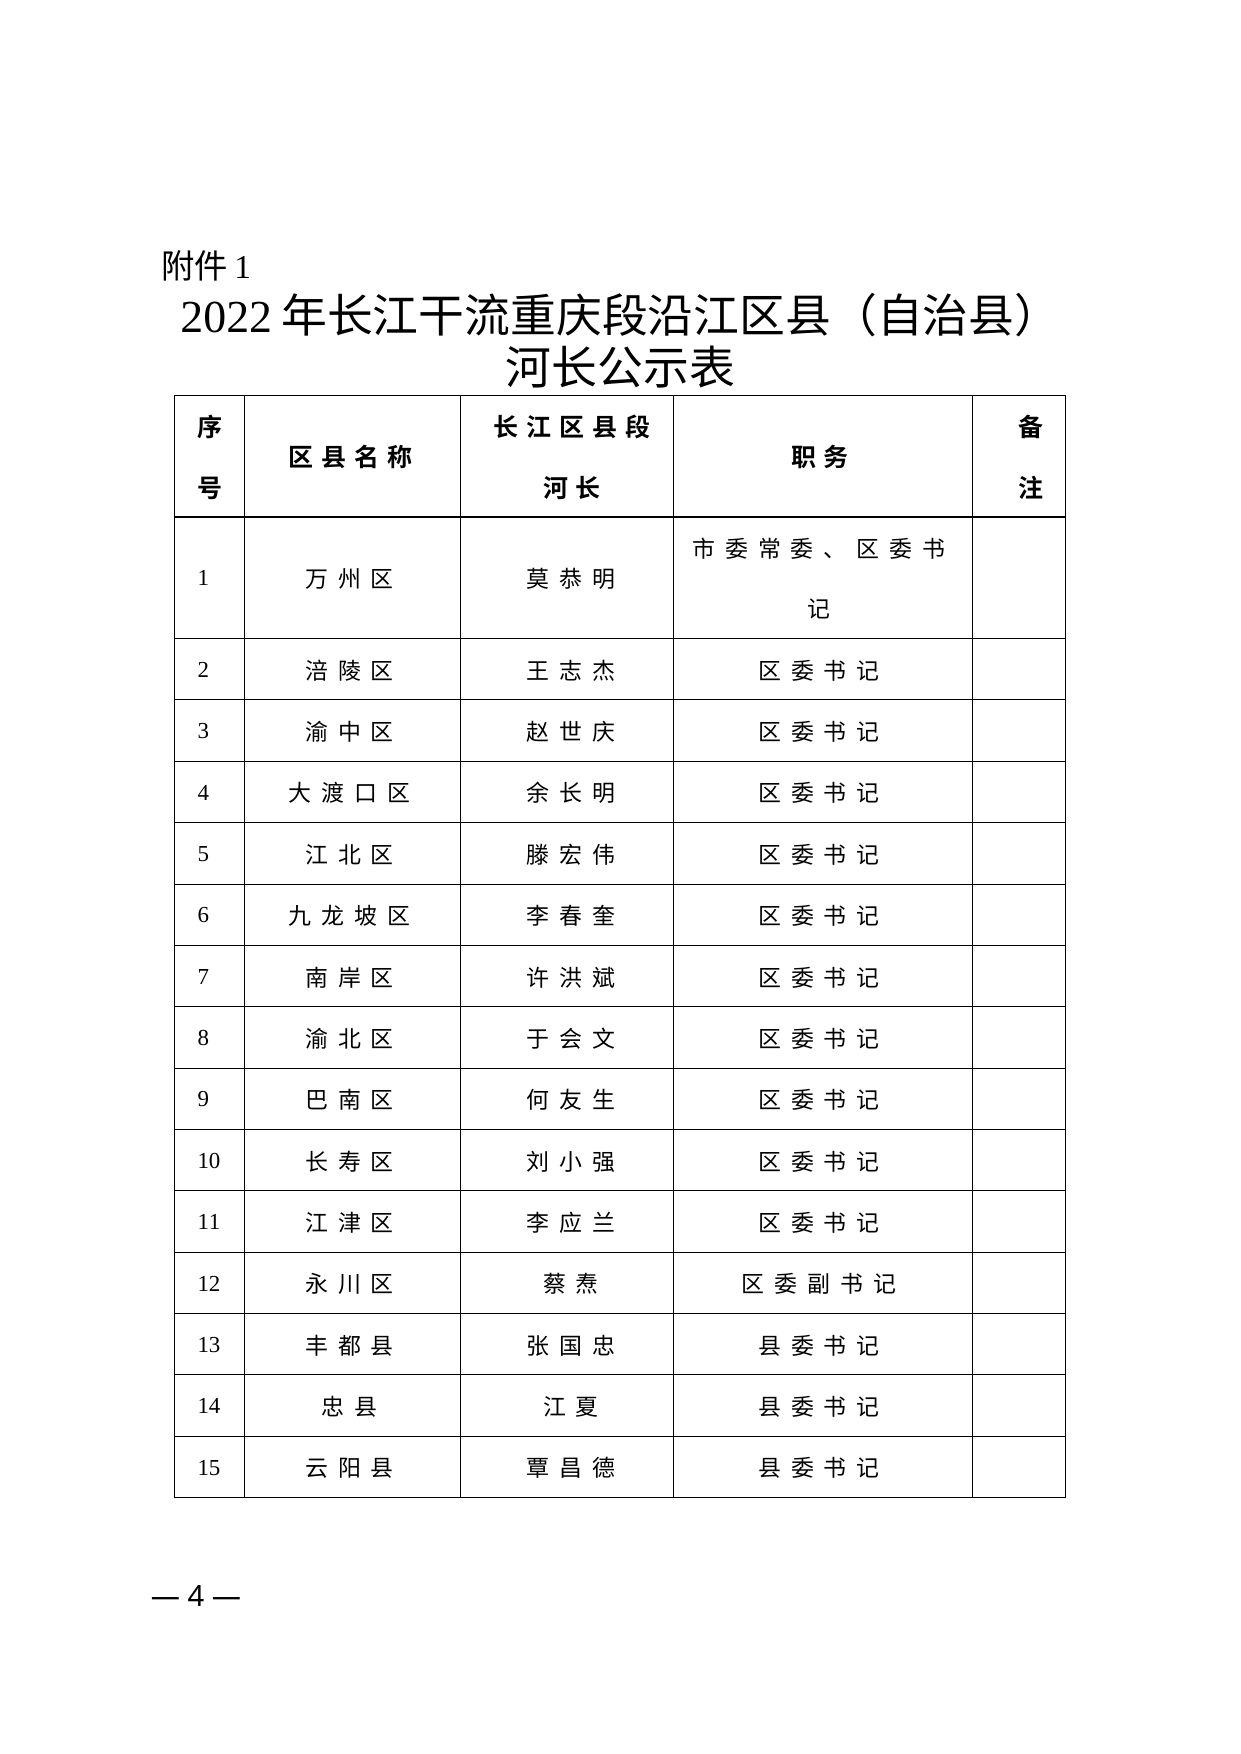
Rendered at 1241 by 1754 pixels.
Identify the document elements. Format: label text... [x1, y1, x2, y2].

table_cell 张国忠 [461, 1314, 673, 1374]
table_cell 4 [175, 762, 244, 822]
table_cell 11 [175, 1191, 244, 1252]
table_cell 万州区 [245, 518, 460, 638]
table_cell [973, 946, 1065, 1006]
table_cell [973, 1375, 1065, 1436]
table_cell 区委书记 [674, 639, 972, 699]
table_cell 14 [175, 1375, 244, 1436]
table_cell 区委书记 [674, 1191, 972, 1252]
table_header 序号 [175, 396, 244, 516]
table_cell 莫恭明 [461, 518, 673, 638]
table_header 职务 [674, 396, 972, 516]
table_cell 于会文 [461, 1007, 673, 1067]
table_cell 县委书记 [674, 1375, 972, 1436]
table_cell 覃昌德 [461, 1437, 673, 1497]
table_cell 5 [175, 823, 244, 883]
table_cell 余长明 [461, 762, 673, 822]
table_cell 长寿区 [245, 1130, 460, 1190]
table_cell 区委书记 [674, 1069, 972, 1129]
text 2022年长江干流重庆段沿江区县（自治县） [161, 291, 1079, 343]
table_cell [973, 762, 1065, 822]
table_header 区县名称 [245, 396, 460, 516]
table_cell 赵世庆 [461, 700, 673, 761]
table_cell 李春奎 [461, 885, 673, 945]
table_cell 九龙坡区 [245, 885, 460, 945]
table_cell 区委副书记 [674, 1253, 972, 1313]
table_cell 江北区 [245, 823, 460, 883]
table_cell 2 [175, 639, 244, 699]
table_cell [973, 518, 1065, 638]
table_cell 区委书记 [674, 946, 972, 1006]
table_cell [973, 1253, 1065, 1313]
table_cell 何友生 [461, 1069, 673, 1129]
table_cell 渝中区 [245, 700, 460, 761]
table_cell 刘小强 [461, 1130, 673, 1190]
table_cell 巴南区 [245, 1069, 460, 1129]
table_cell 15 [175, 1437, 244, 1497]
table_cell [973, 1437, 1065, 1497]
table_cell 区委书记 [674, 700, 972, 761]
table_cell [973, 639, 1065, 699]
text 河长公示表 [161, 343, 1079, 395]
table_cell 1 [175, 518, 244, 638]
table_cell 13 [175, 1314, 244, 1374]
table_cell 区委书记 [674, 1007, 972, 1067]
text 附件1 [161, 229, 1079, 291]
table_cell 蔡焘 [461, 1253, 673, 1313]
table_cell 滕宏伟 [461, 823, 673, 883]
table_cell 县委书记 [674, 1437, 972, 1497]
table_header 长江区县段河长 [461, 396, 673, 516]
table_cell 县委书记 [674, 1314, 972, 1374]
table_cell 南岸区 [245, 946, 460, 1006]
table_header 备注 [973, 396, 1065, 516]
table_cell 区委书记 [674, 885, 972, 945]
table_cell 区委书记 [674, 762, 972, 822]
table_cell [973, 823, 1065, 883]
table_cell 8 [175, 1007, 244, 1067]
table_cell 王志杰 [461, 639, 673, 699]
table_cell 涪陵区 [245, 639, 460, 699]
table_cell 9 [175, 1069, 244, 1129]
table_cell 忠县 [245, 1375, 460, 1436]
table_cell [973, 1069, 1065, 1129]
table_cell [973, 1130, 1065, 1190]
table_cell 江夏 [461, 1375, 673, 1436]
table_cell 区委书记 [674, 823, 972, 883]
table_cell 12 [175, 1253, 244, 1313]
table_cell 许洪斌 [461, 946, 673, 1006]
table_cell 渝北区 [245, 1007, 460, 1067]
table_cell 市委常委、区委书记 [674, 518, 972, 638]
table_cell 6 [175, 885, 244, 945]
table_cell [973, 1191, 1065, 1252]
table_cell 李应兰 [461, 1191, 673, 1252]
table_cell 江津区 [245, 1191, 460, 1252]
table_cell 丰都县 [245, 1314, 460, 1374]
table_cell [973, 700, 1065, 761]
table_cell 区委书记 [674, 1130, 972, 1190]
table_cell [973, 885, 1065, 945]
table_cell 7 [175, 946, 244, 1006]
table_cell 10 [175, 1130, 244, 1190]
table_cell 3 [175, 700, 244, 761]
table_cell 大渡口区 [245, 762, 460, 822]
table_cell 云阳县 [245, 1437, 460, 1497]
table_cell 永川区 [245, 1253, 460, 1313]
table_cell [973, 1314, 1065, 1374]
table_cell [973, 1007, 1065, 1067]
